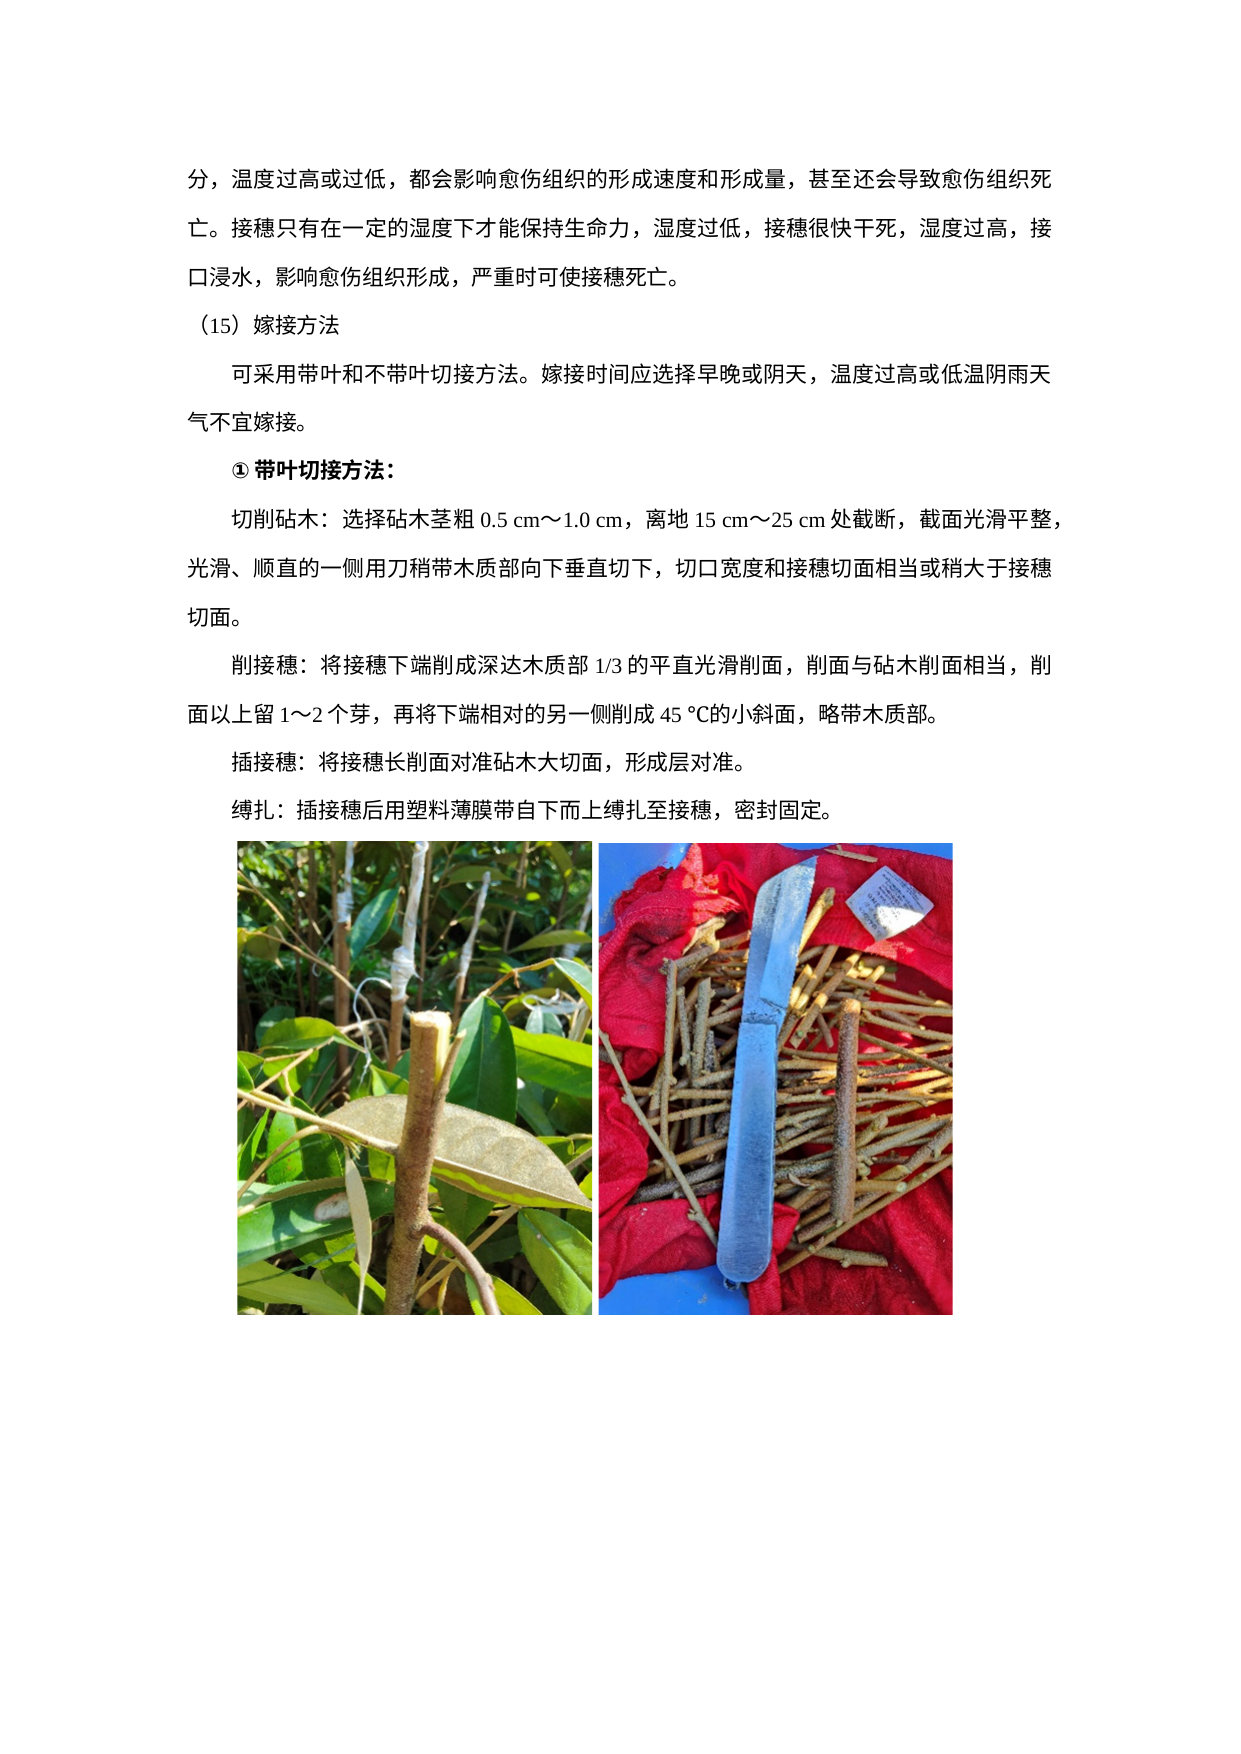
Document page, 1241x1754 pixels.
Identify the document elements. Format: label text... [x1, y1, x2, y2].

text （15）嫁接方法 [187, 308, 1053, 340]
picture [598, 843, 953, 1315]
text ①带叶切接方法： [187, 453, 1053, 486]
text 切削砧木：选择砧木茎粗0.5 cm～1.0 cm，离地15 cm～25 cm处截断，截面光滑平整，光滑、顺直的一侧用刀稍带木质部向下垂直切下，切口宽度和接穗切面相当或稍大于接穗切面。 [187, 502, 1053, 632]
picture [237, 841, 593, 1315]
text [187, 162, 1053, 292]
text 缚扎：插接穗后用塑料薄膜带自下而上缚扎至接穗，密封固定。 [187, 793, 1053, 825]
text 削接穗：将接穗下端削成深达木质部1/3的平直光滑削面，削面与砧木削面相当，削面以上留1～2个芽，再将下端相对的另一侧削成45 ℃的小斜面，略带木质部。 [187, 647, 1053, 729]
text 插接穗：将接穗长削面对准砧木大切面，形成层对准。 [187, 744, 1053, 777]
text 可采用带叶和不带叶切接方法。嫁接时间应选择早晚或阴天，温度过高或低温阴雨天气不宜嫁接。 [187, 356, 1053, 437]
